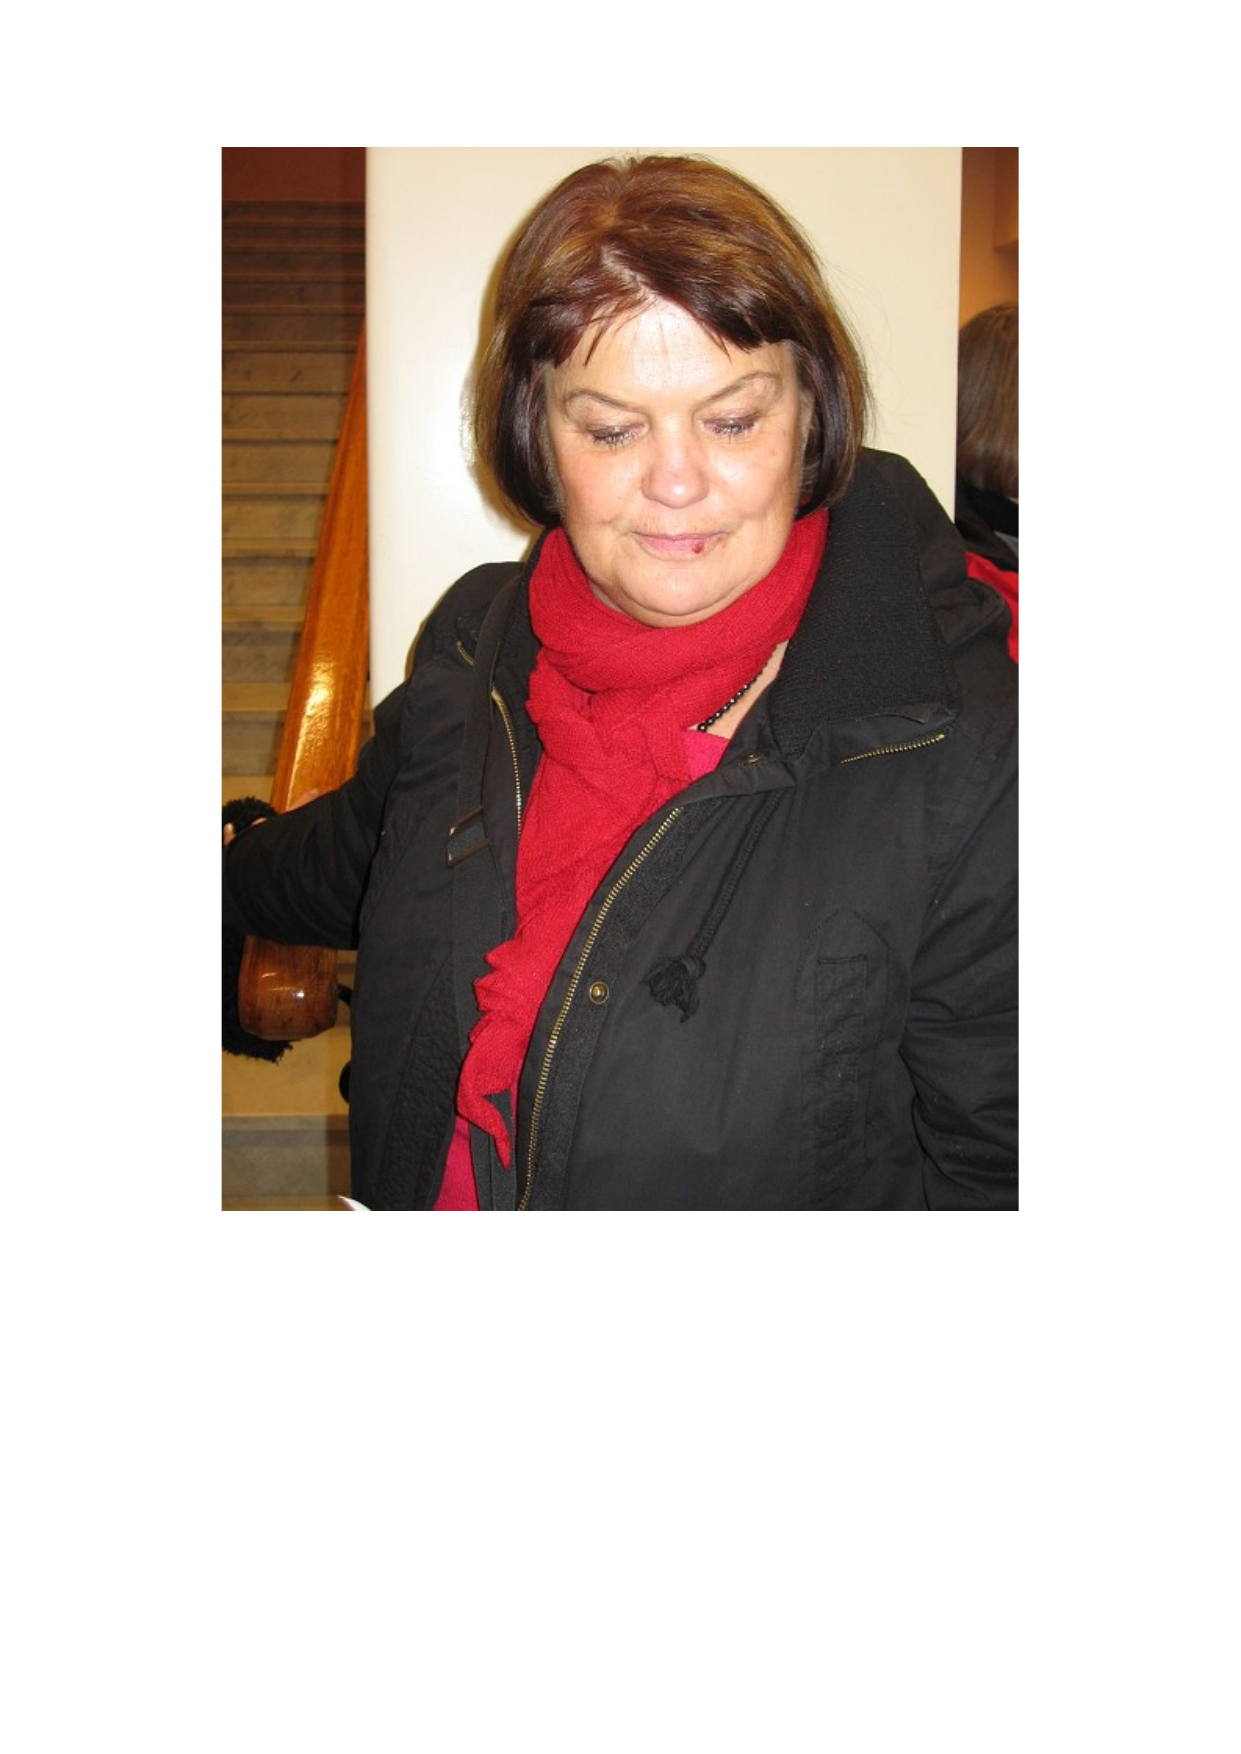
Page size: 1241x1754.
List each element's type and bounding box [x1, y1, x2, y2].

picture [221, 147, 1019, 1211]
